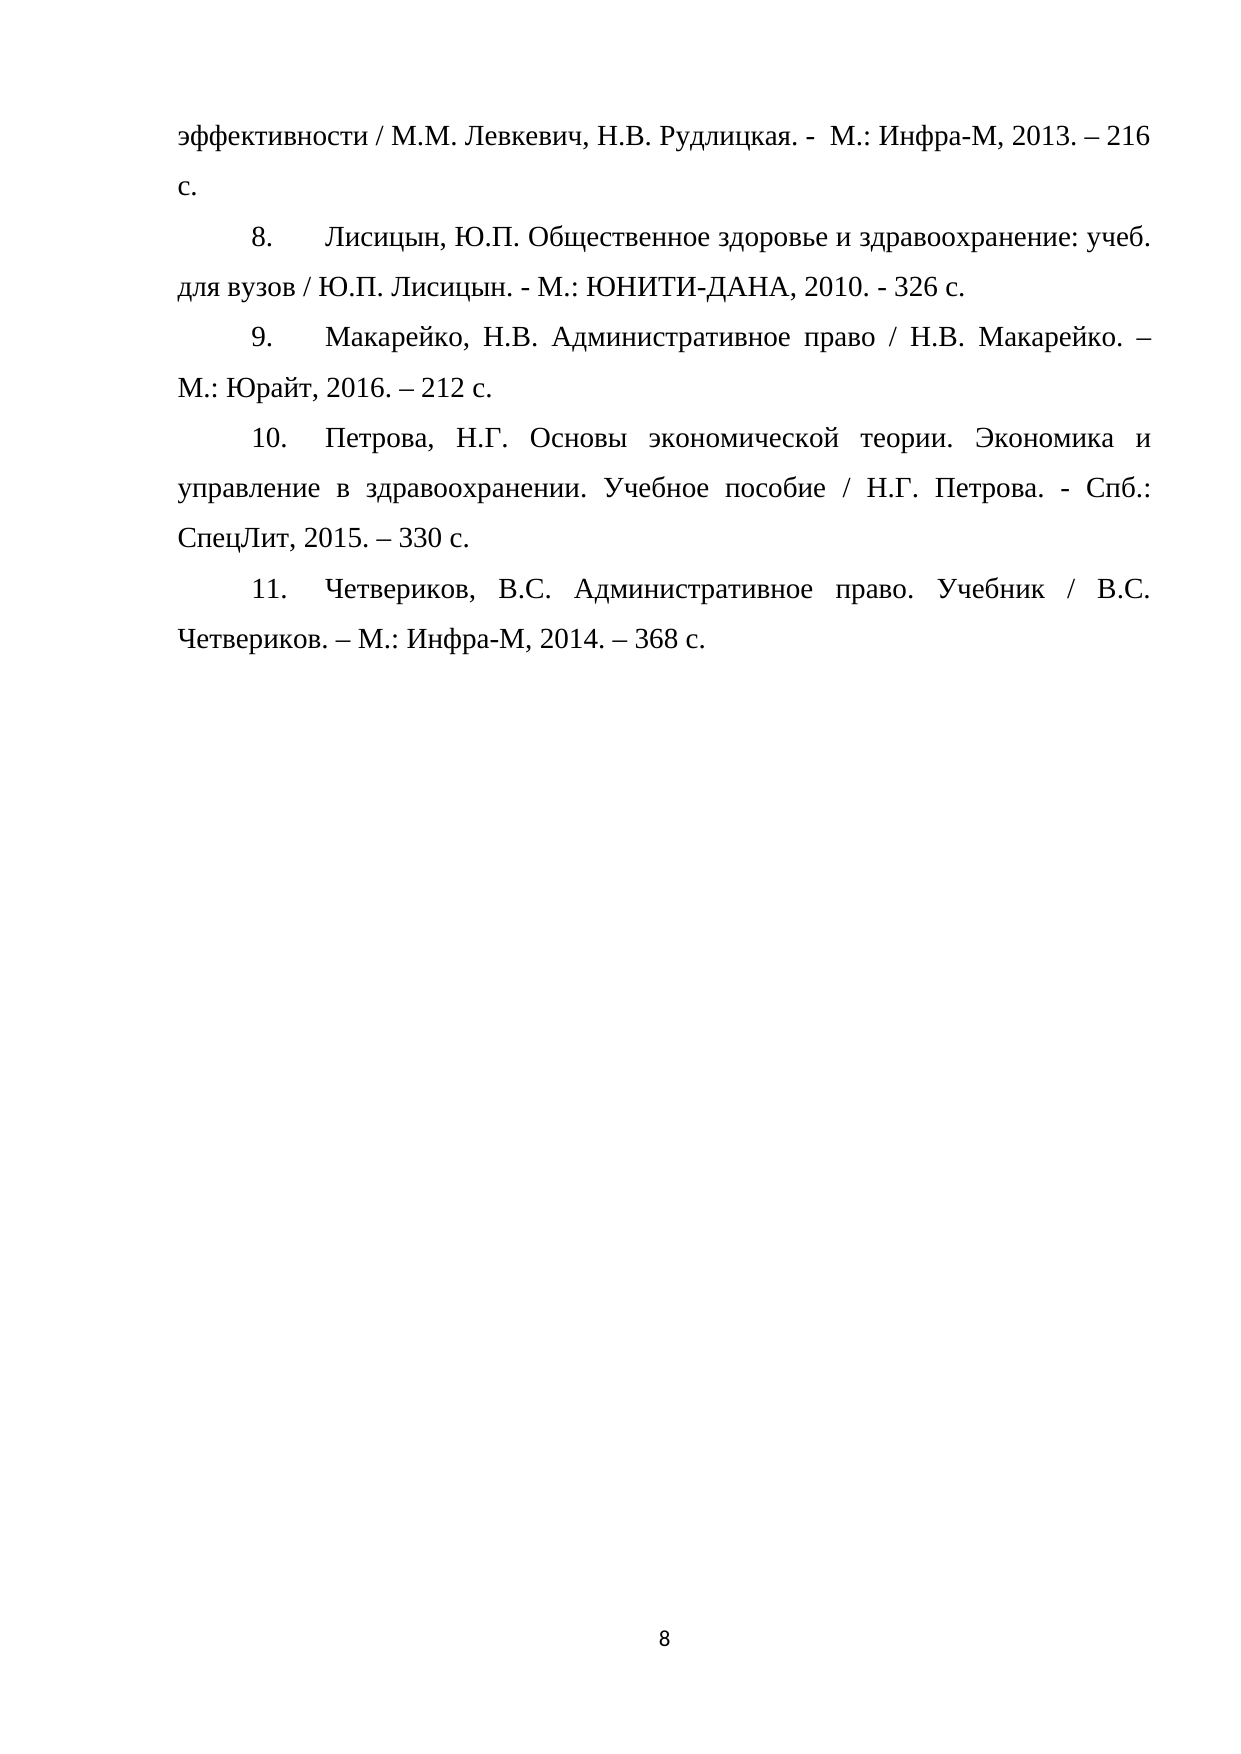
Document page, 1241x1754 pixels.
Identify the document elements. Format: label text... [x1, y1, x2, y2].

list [177, 118, 1152, 202]
list Петрова, Н.Г. Основы экономической теории. Экономика и управление в здравоохранении. Учебное пособие / Н.Г. Петрова. - Спб.: СпецЛит, 2015. – 330 с. [177, 420, 1152, 554]
list Четвериков, В.С. Административное право. Учебник / В.С. Четвериков. – М.: Инфра-М, 2014. – 368 с. [177, 571, 1152, 655]
list Макарейко, Н.В. Административное право / Н.В. Макарейко. – М.: Юрайт, 2016. – 212 с. [177, 319, 1152, 403]
list Лисицын, Ю.П. Общественное здоровье и здравоохранение: учеб. для вузов / Ю.П. Лисицын. - М.: ЮНИТИ-ДАНА, 2010. - 326 с. [177, 219, 1152, 303]
